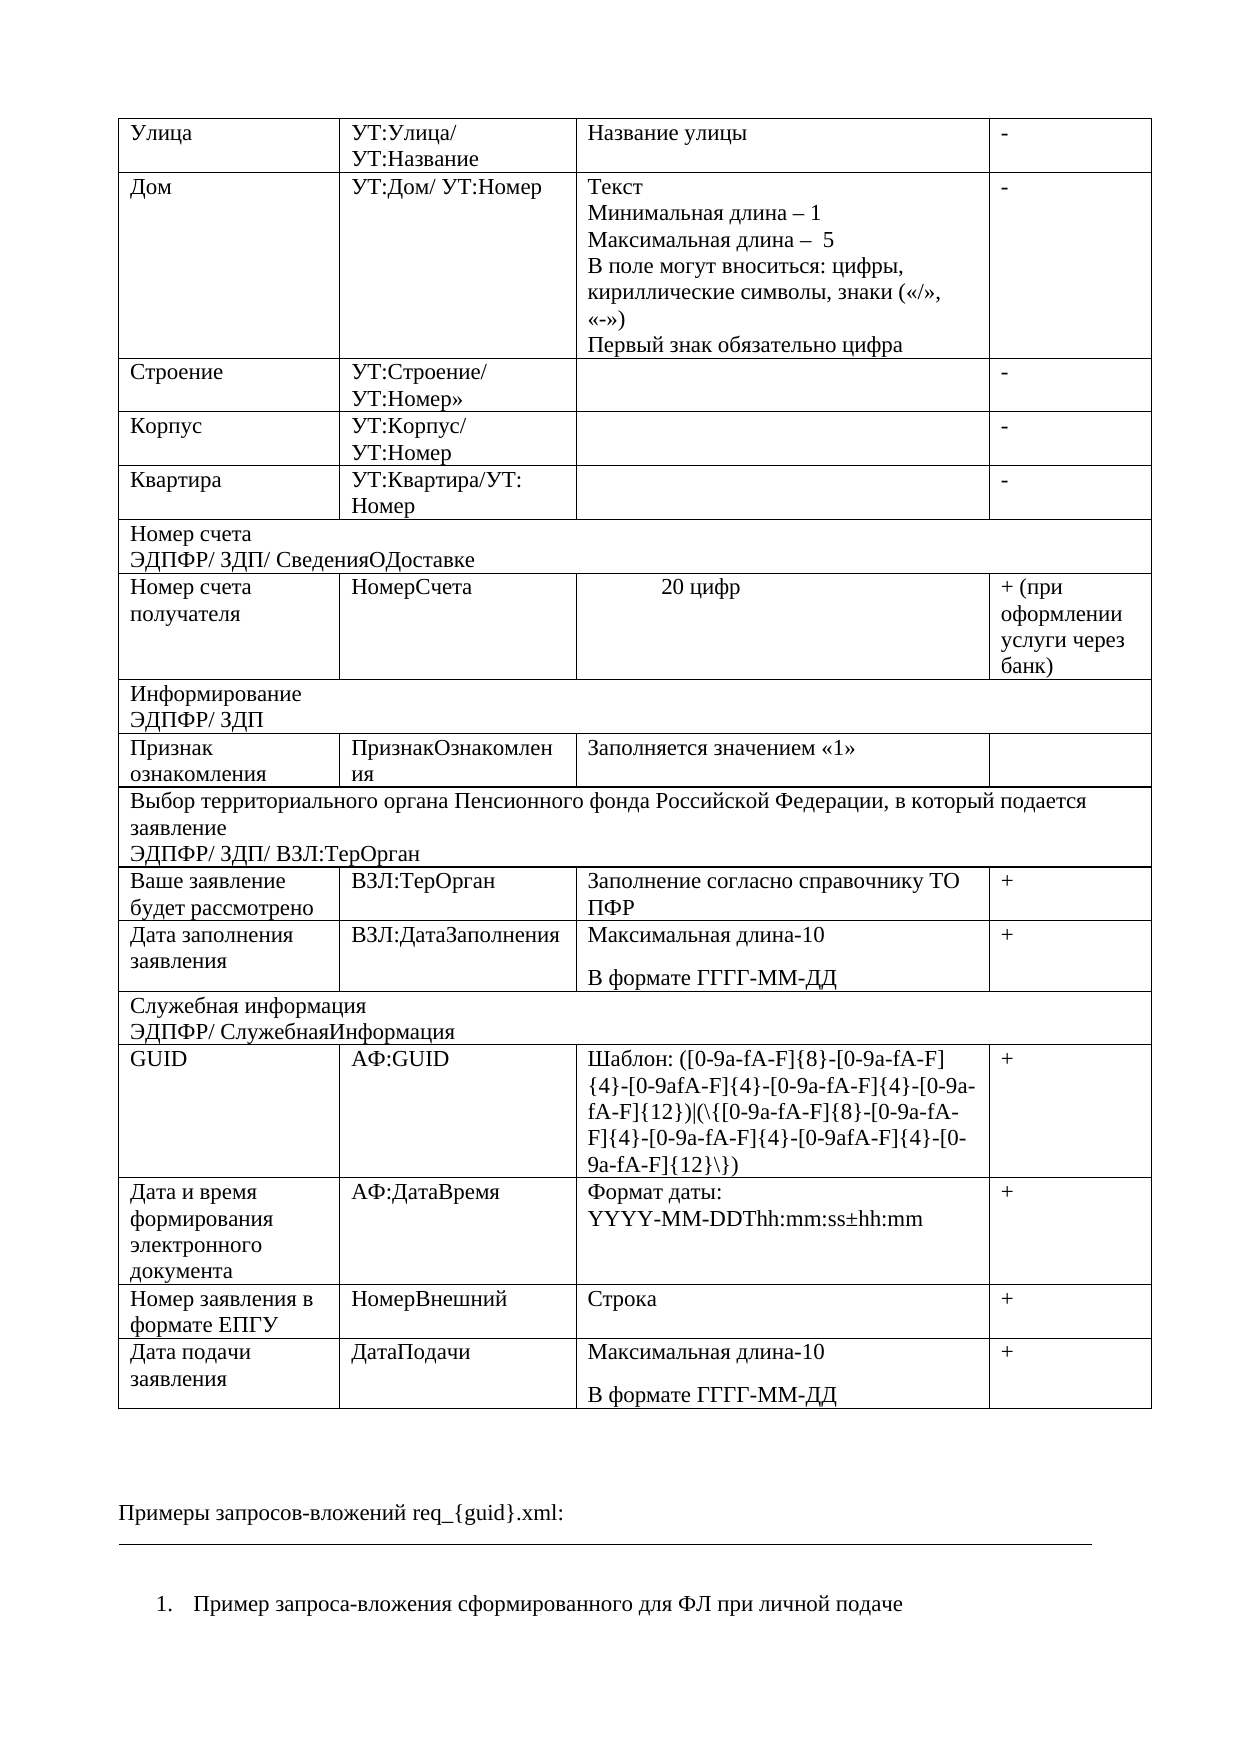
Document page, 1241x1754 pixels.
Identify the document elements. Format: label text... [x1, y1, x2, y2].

table_cell - [990, 173, 1151, 357]
list Пример запроса-вложения сформированного для ФЛ при личной подаче [156, 1590, 1152, 1617]
table_cell Номер счета получателя [119, 574, 339, 679]
table_cell Дата и время формирования электронного документа [119, 1178, 339, 1284]
table_cell Выбор территориального органа Пенсионного фонда Российской Федерации, в который подается заявление ЭДПФР/ ЗДП/ ВЗЛ:ТерОрган [119, 788, 1151, 866]
table_cell Название улицы [577, 119, 989, 172]
table_cell Дом [119, 173, 339, 357]
table_cell Заполнение согласно справочнику ТО ПФР [577, 868, 989, 920]
table_cell GUID [119, 1045, 339, 1177]
table_cell Дата подачи заявления [119, 1339, 339, 1408]
table_cell Улица [119, 119, 339, 172]
table_cell НомерСчета [340, 574, 576, 679]
table_cell ВЗЛ:ДатаЗаполнения [340, 921, 576, 991]
table_cell Формат даты: YYYY-MM-DDThh:mm:ss±hh:mm [577, 1178, 989, 1284]
table_cell + [990, 921, 1151, 991]
table_cell Корпус [119, 412, 339, 465]
table_cell + [990, 1339, 1151, 1408]
table_cell Номер счета ЭДПФР/ ЗДП/ СведенияОДоставке [119, 520, 1151, 572]
table_cell [990, 734, 1151, 786]
table_cell Номер заявления в формате ЕПГУ [119, 1285, 339, 1337]
table_cell [577, 466, 989, 519]
table_cell АФ:GUID [340, 1045, 576, 1177]
table_cell + [990, 1045, 1151, 1177]
table_cell ДатаПодачи [340, 1339, 576, 1408]
table_cell [577, 412, 989, 465]
table_cell Квартира [119, 466, 339, 519]
table_cell + [990, 868, 1151, 920]
table_cell Строка [577, 1285, 989, 1337]
table_cell 20 цифр [577, 574, 989, 679]
table_cell Максимальная длина-10 В формате ГГГГ-ММ-ДД [577, 1339, 989, 1408]
table_cell Максимальная длина-10 В формате ГГГГ-ММ-ДД [577, 921, 989, 991]
table_cell + [990, 1178, 1151, 1284]
table_cell УТ:Квартира/УТ: Номер [340, 466, 576, 519]
table_cell + [990, 1285, 1151, 1337]
table_cell Признак ознакомления [119, 734, 339, 786]
table_cell Заполняется значением «1» [577, 734, 989, 786]
table_cell НомерВнешний [340, 1285, 576, 1337]
table_cell Служебная информация ЭДПФР/ СлужебнаяИнформация [119, 992, 1151, 1044]
table_cell Строение [119, 359, 339, 411]
table_cell УТ:Улица/ УТ:Название [340, 119, 576, 172]
table_cell - [990, 412, 1151, 465]
table_cell УТ:Дом/ УТ:Номер [340, 173, 576, 357]
text Примеры запросов-вложений req_{guid}.xml: [118, 1499, 1152, 1525]
table_cell Дата заполнения заявления [119, 921, 339, 991]
table_cell Текст Минимальная длина – 1 Максимальная длина – 5 В поле могут вноситься: цифры, кириллические символы, знаки («/», «-») Первый знак обязательно цифра [577, 173, 989, 357]
table_cell [577, 359, 989, 411]
table_cell - [990, 359, 1151, 411]
table_cell УТ:Корпус/ УТ:Номер [340, 412, 576, 465]
table_cell + (при оформлении услуги через банк) [990, 574, 1151, 679]
table_cell Информирование ЭДПФР/ ЗДП [119, 680, 1151, 733]
table_cell АФ:ДатаВремя [340, 1178, 576, 1284]
table_cell - [990, 119, 1151, 172]
table_cell Ваше заявление будет рассмотрено [119, 868, 339, 920]
table_cell - [990, 466, 1151, 519]
table_cell ПризнакОзнакомления [340, 734, 576, 786]
table_cell УТ:Строение/ УТ:Номер» [340, 359, 576, 411]
table_cell Шаблон: ([0-9a-fA-F]{8}-[0-9a-fA-F]{4}-[0-9afA-F]{4}-[0-9a-fA-F]{4}-[0-9a-fA-F]{12})|(\{[0-9a-fA-F]{8}-[0-9a-fA-F]{4}-[0-9a-fA-F]{4}-[0-9afA-F]{4}-[0-9a-fA-F]{12}\}) [577, 1045, 989, 1177]
table_cell ВЗЛ:ТерОрган [340, 868, 576, 920]
